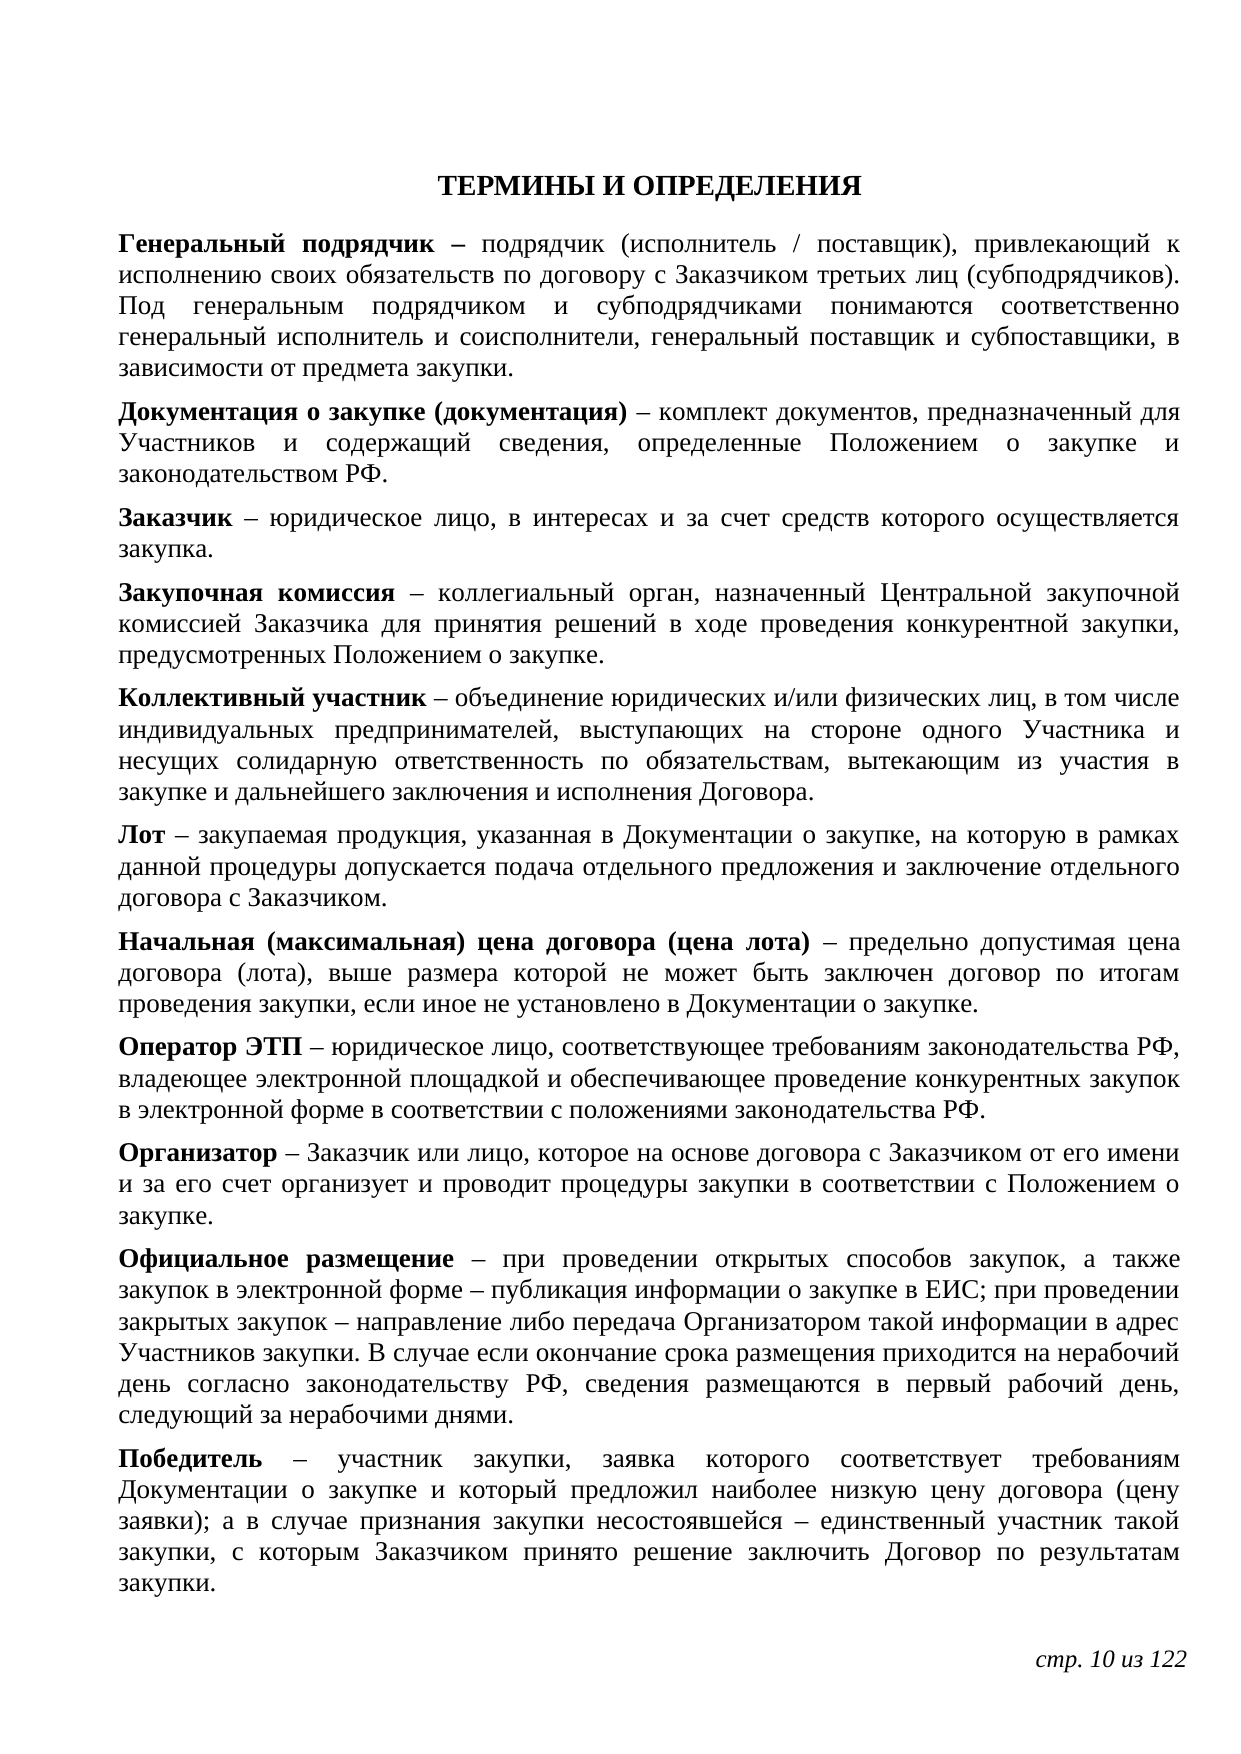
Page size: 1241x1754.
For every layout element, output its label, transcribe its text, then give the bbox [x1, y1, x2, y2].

text Генеральный подрядчик – подрядчик (исполнитель / поставщик), привлекающий к исполнению своих обязательств по договору с Заказчиком третьих лиц (субподрядчиков). Под генеральным подрядчиком и субподрядчиками понимаются соответственно генеральный исполнитель и соисполнители, генеральный поставщик и субпоставщики, в зависимости от предмета закупки. [118, 227, 1181, 382]
text Закупочная комиссия – коллегиальный орган, назначенный Центральной закупочной комиссией Заказчика для принятия решений в ходе проведения конкурентной закупки, предусмотренных Положением о закупке. [118, 576, 1181, 669]
subtitle ТЕРМИНЫ И ОПРЕДЕЛЕНИЯ [118, 168, 1181, 202]
text Начальная (максимальная) цена договора (цена лота) – предельно допустимая цена договора (лота), выше размера которой не может быть заключен договор по итогам проведения закупки, если иное не установлено в Документации о закупке. [118, 924, 1181, 1018]
text Организатор – Заказчик или лицо, которое на основе договора с Заказчиком от его имени и за его счет организует и проводит процедуры закупки в соответствии с Положением о закупке. [118, 1136, 1181, 1230]
text Коллективный участник – объединение юридических и/или физических лиц, в том числе индивидуальных предпринимателей, выступающих на стороне одного Участника и несущих солидарную ответственность по обязательствам, вытекающим из участия в закупке и дальнейшего заключения и исполнения Договора. [118, 682, 1181, 806]
text Заказчик – юридическое лицо, в интересах и за счет средств которого осуществляется закупка. [118, 501, 1181, 563]
text Официальное размещение – при проведении открытых способов закупок, а также закупок в электронной форме – публикация информации о закупке в ЕИС; при проведении закрытых закупок – направление либо передача Организатором такой информации в адрес Участников закупки. В случае если окончание срока размещения приходится на нерабочий день согласно законодательству РФ, сведения размещаются в первый рабочий день, следующий за нерабочими днями. [118, 1242, 1181, 1429]
text Оператор ЭТП – юридическое лицо, соответствующее требованиям законодательства РФ, владеющее электронной площадкой и обеспечивающее проведение конкурентных закупок в электронной форме в соответствии с положениями законодательства РФ. [118, 1031, 1181, 1124]
text Документация о закупке (документация) – комплект документов, предназначенный для Участников и содержащий сведения, определенные Положением о закупке и законодательством РФ. [118, 395, 1181, 488]
text Победитель – участник закупки, заявка которого соответствует требованиям Документации о закупке и который предложил наиболее низкую цену договора (цену заявки); а в случае признания закупки несостоявшейся – единственный участник такой закупки, с которым Заказчиком принято решение заключить Договор по результатам закупки. [118, 1442, 1181, 1597]
text Лот – закупаемая продукция, указанная в Документации о закупке, на которую в рамках данной процедуры допускается подача отдельного предложения и заключение отдельного договора с Заказчиком. [118, 819, 1181, 912]
